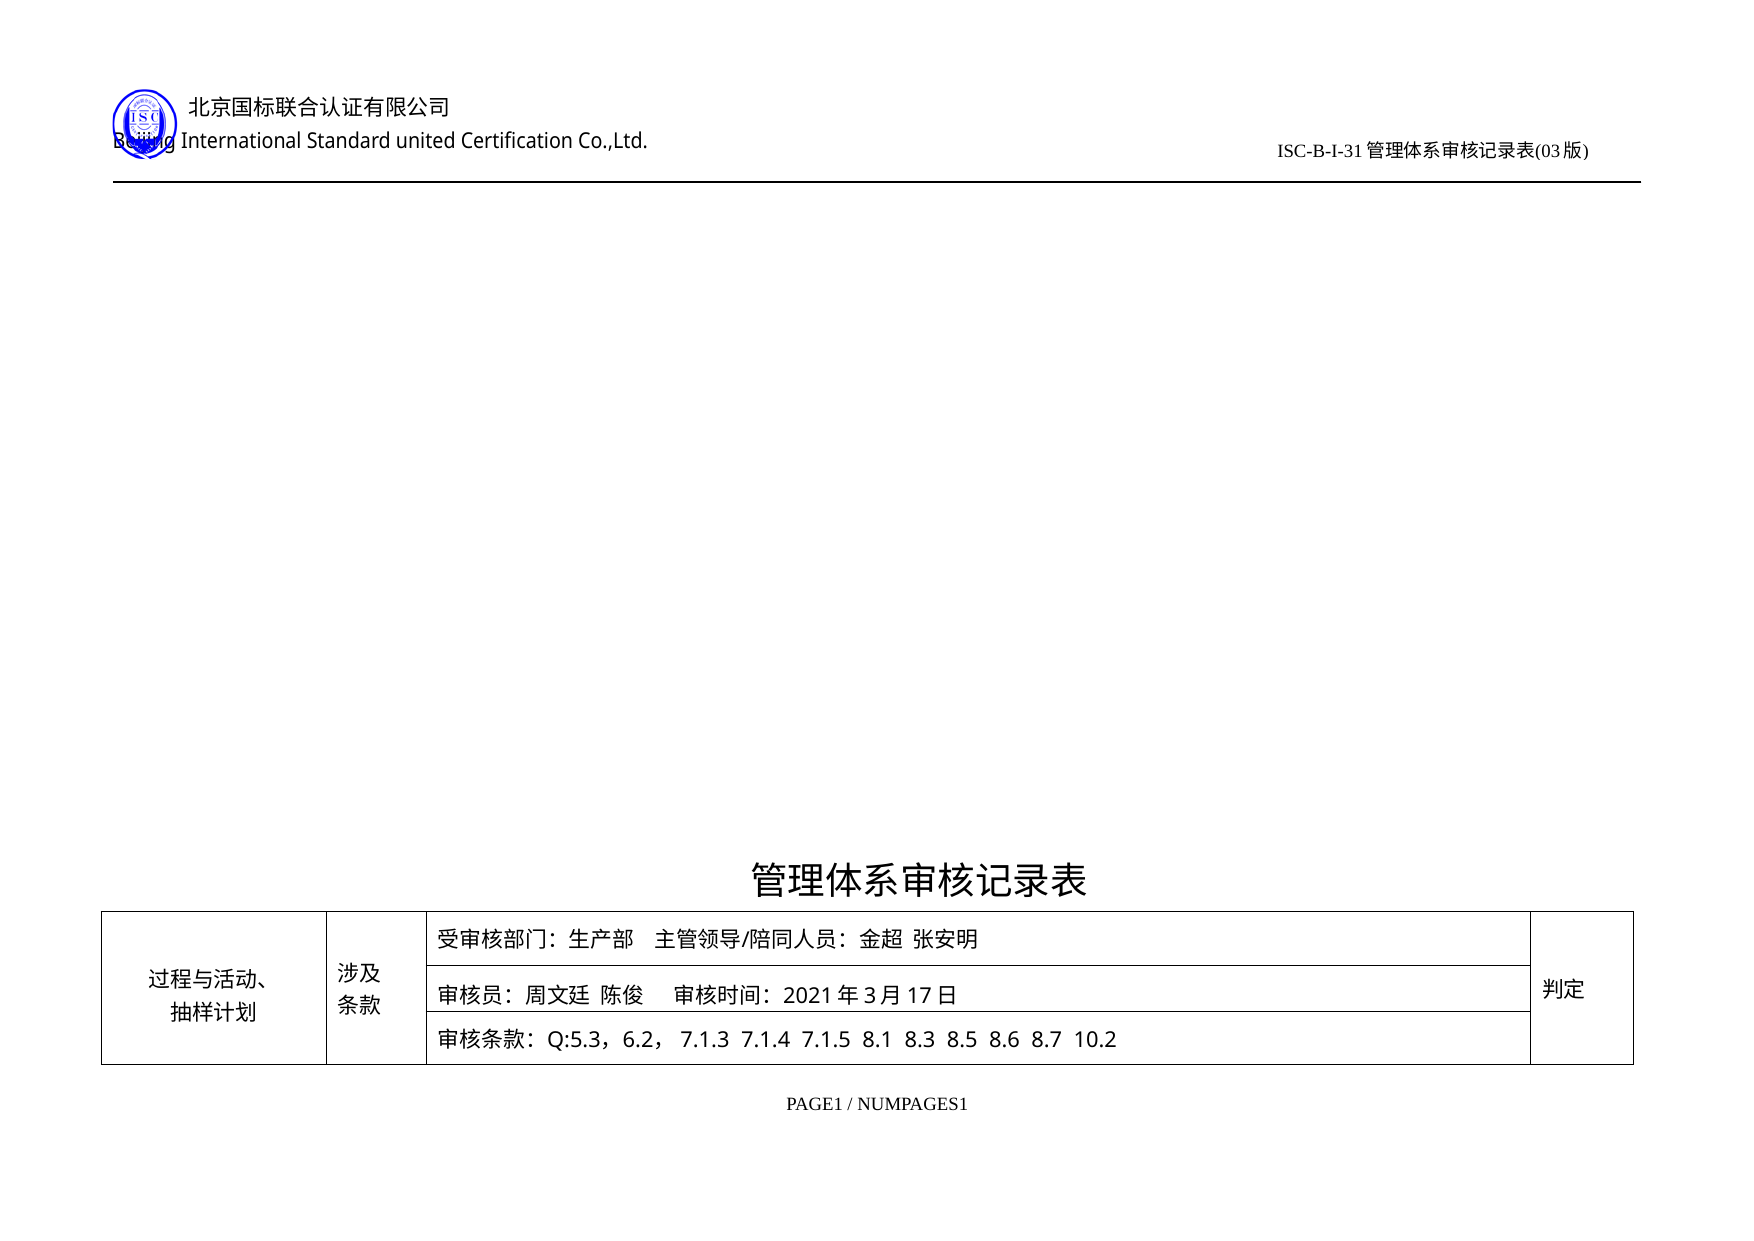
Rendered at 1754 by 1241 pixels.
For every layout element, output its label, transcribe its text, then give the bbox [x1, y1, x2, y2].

table_header 过程与活动、 抽样计划 [102, 912, 326, 1064]
picture [112, 89, 180, 158]
text 管理体系审核记录表 [112, 846, 1641, 911]
table_cell 审核员：周文廷 陈俊 审核时间：2021年3月17日 [427, 966, 1530, 1011]
table_header 涉及 条款 [327, 912, 426, 1064]
table_header 受审核部门：生产部 主管领导/陪同人员：金超 张安明 [427, 912, 1530, 964]
table_cell 审核条款：Q:5.3，6.2， 7.1.3 7.1.4 7.1.5 8.1 8.3 8.5 8.6 8.7 10.2 [427, 1012, 1530, 1064]
table_header 判定 [1531, 912, 1633, 1064]
